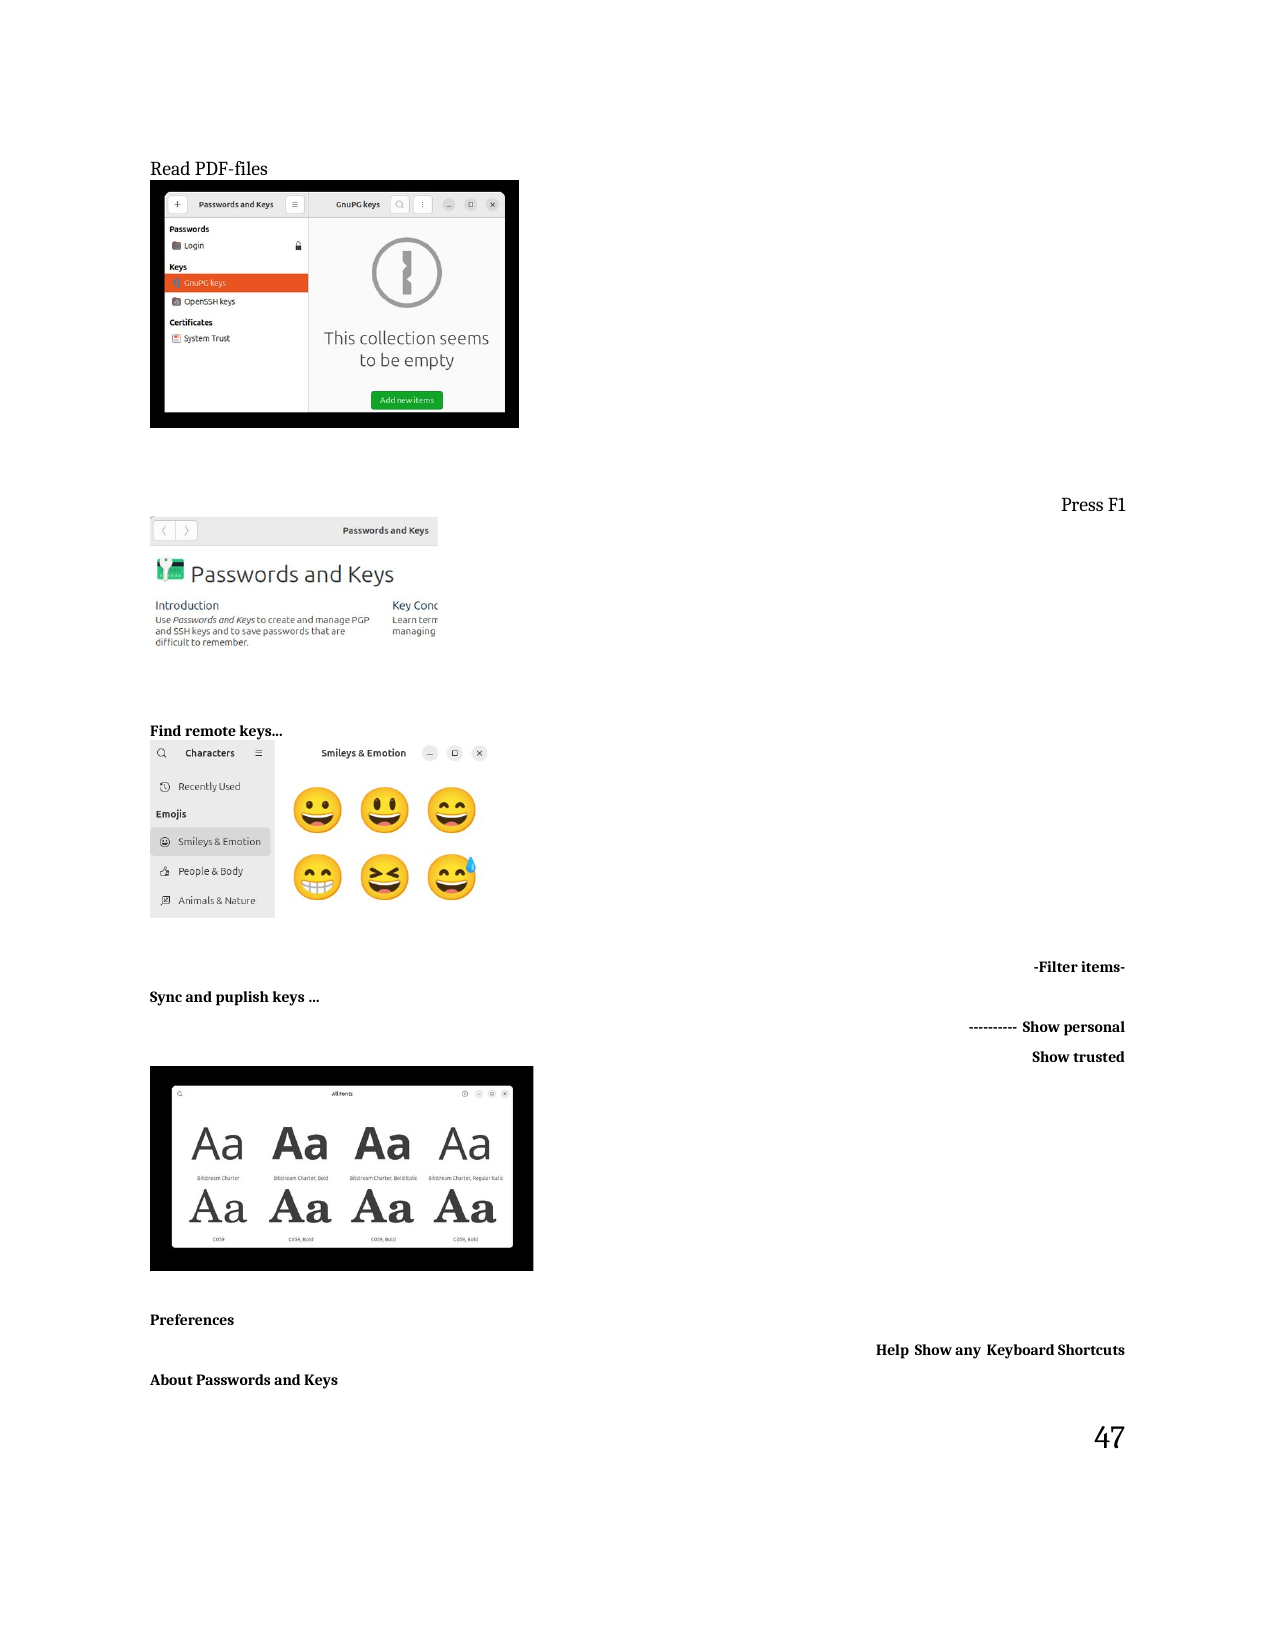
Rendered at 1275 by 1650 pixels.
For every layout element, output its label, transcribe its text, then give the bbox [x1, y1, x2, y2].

text Press F1 [150, 487, 1125, 517]
picture [150, 1066, 534, 1271]
picture [150, 740, 488, 918]
picture [150, 180, 519, 428]
text About Passwords and Keys [150, 1359, 1125, 1389]
text Sync and puplish keys … [150, 977, 1125, 1007]
text -Filter items- [150, 947, 1125, 977]
text 47 [150, 1419, 1125, 1457]
text Show trusted [150, 1037, 1125, 1067]
text ---------- Show personal [150, 1007, 1125, 1037]
text Preferences [150, 1299, 1125, 1329]
picture [150, 516, 438, 652]
text Help Show any Keyboard Shortcuts [150, 1329, 1125, 1359]
text Find remote keys... [150, 711, 1125, 741]
text Read PDF-files [150, 150, 1125, 180]
